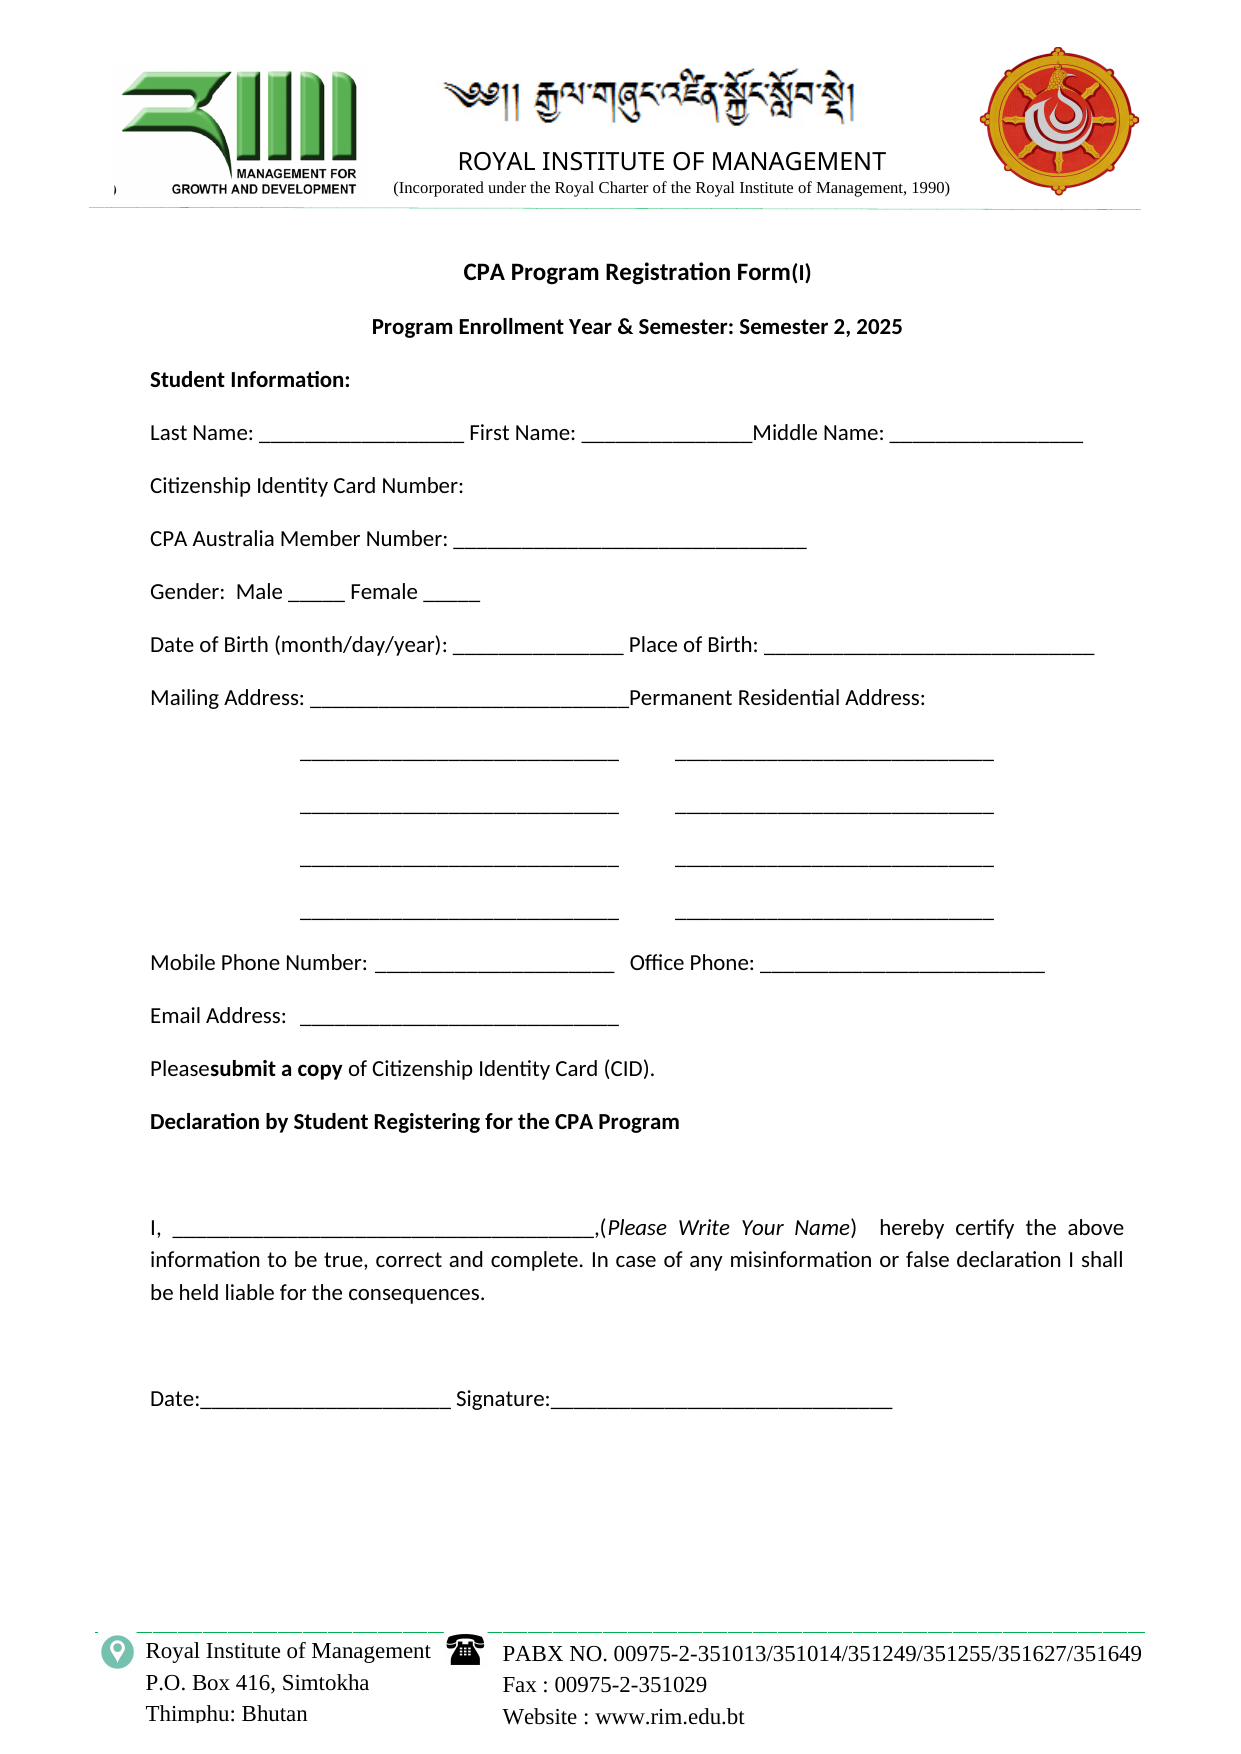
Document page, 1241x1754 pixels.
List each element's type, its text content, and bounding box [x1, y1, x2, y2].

picture [979, 47, 1140, 196]
text ____________________________ ____________________________ [225, 736, 1125, 764]
text Date:______________________ Signature:______________________________ [150, 1384, 1125, 1412]
text Last Name: __________________ First Name: _______________Middle Name: _________________ [150, 418, 1125, 446]
text ____________________________ ____________________________ [225, 895, 1125, 923]
text Citizenship Identity Card Number: [150, 471, 1125, 499]
picture [412, 56, 895, 146]
text Gender: Male _____ Female _____ [150, 577, 1125, 605]
picture [113, 60, 374, 202]
text ____________________________ ____________________________ [225, 842, 1125, 870]
text Student Information: [150, 365, 1125, 393]
text Email Address: ____________________________ [150, 1001, 1125, 1029]
picture [443, 1630, 488, 1669]
text Pleasesubmit a copy of Citizenship Identity Card (CID). [150, 1054, 1125, 1082]
text Program Enrollment Year & Semester: Semester 2, 2025 [150, 312, 1125, 340]
text Declaration by Student Registering for the CPA Program [150, 1107, 1125, 1135]
text Date of Birth (month/day/year): _______________ Place of Birth: _____________________________ [150, 630, 1125, 658]
text CPA Program Registration Form(I) [150, 256, 1125, 287]
text Mobile Phone Number: _____________________ Office Phone: _________________________ [150, 948, 1125, 976]
text I, _____________________________________,(Please Write Your Name) hereby certify the above information to be true, correct and complete. In case of any misinformation or false declaration I shall be held liable for the consequences. [150, 1213, 1125, 1306]
text CPA Australia Member Number: _______________________________ [150, 524, 1125, 552]
text ____________________________ ____________________________ [225, 789, 1125, 817]
picture [98, 1632, 137, 1672]
text Mailing Address: ____________________________Permanent Residential Address: [150, 683, 1125, 711]
